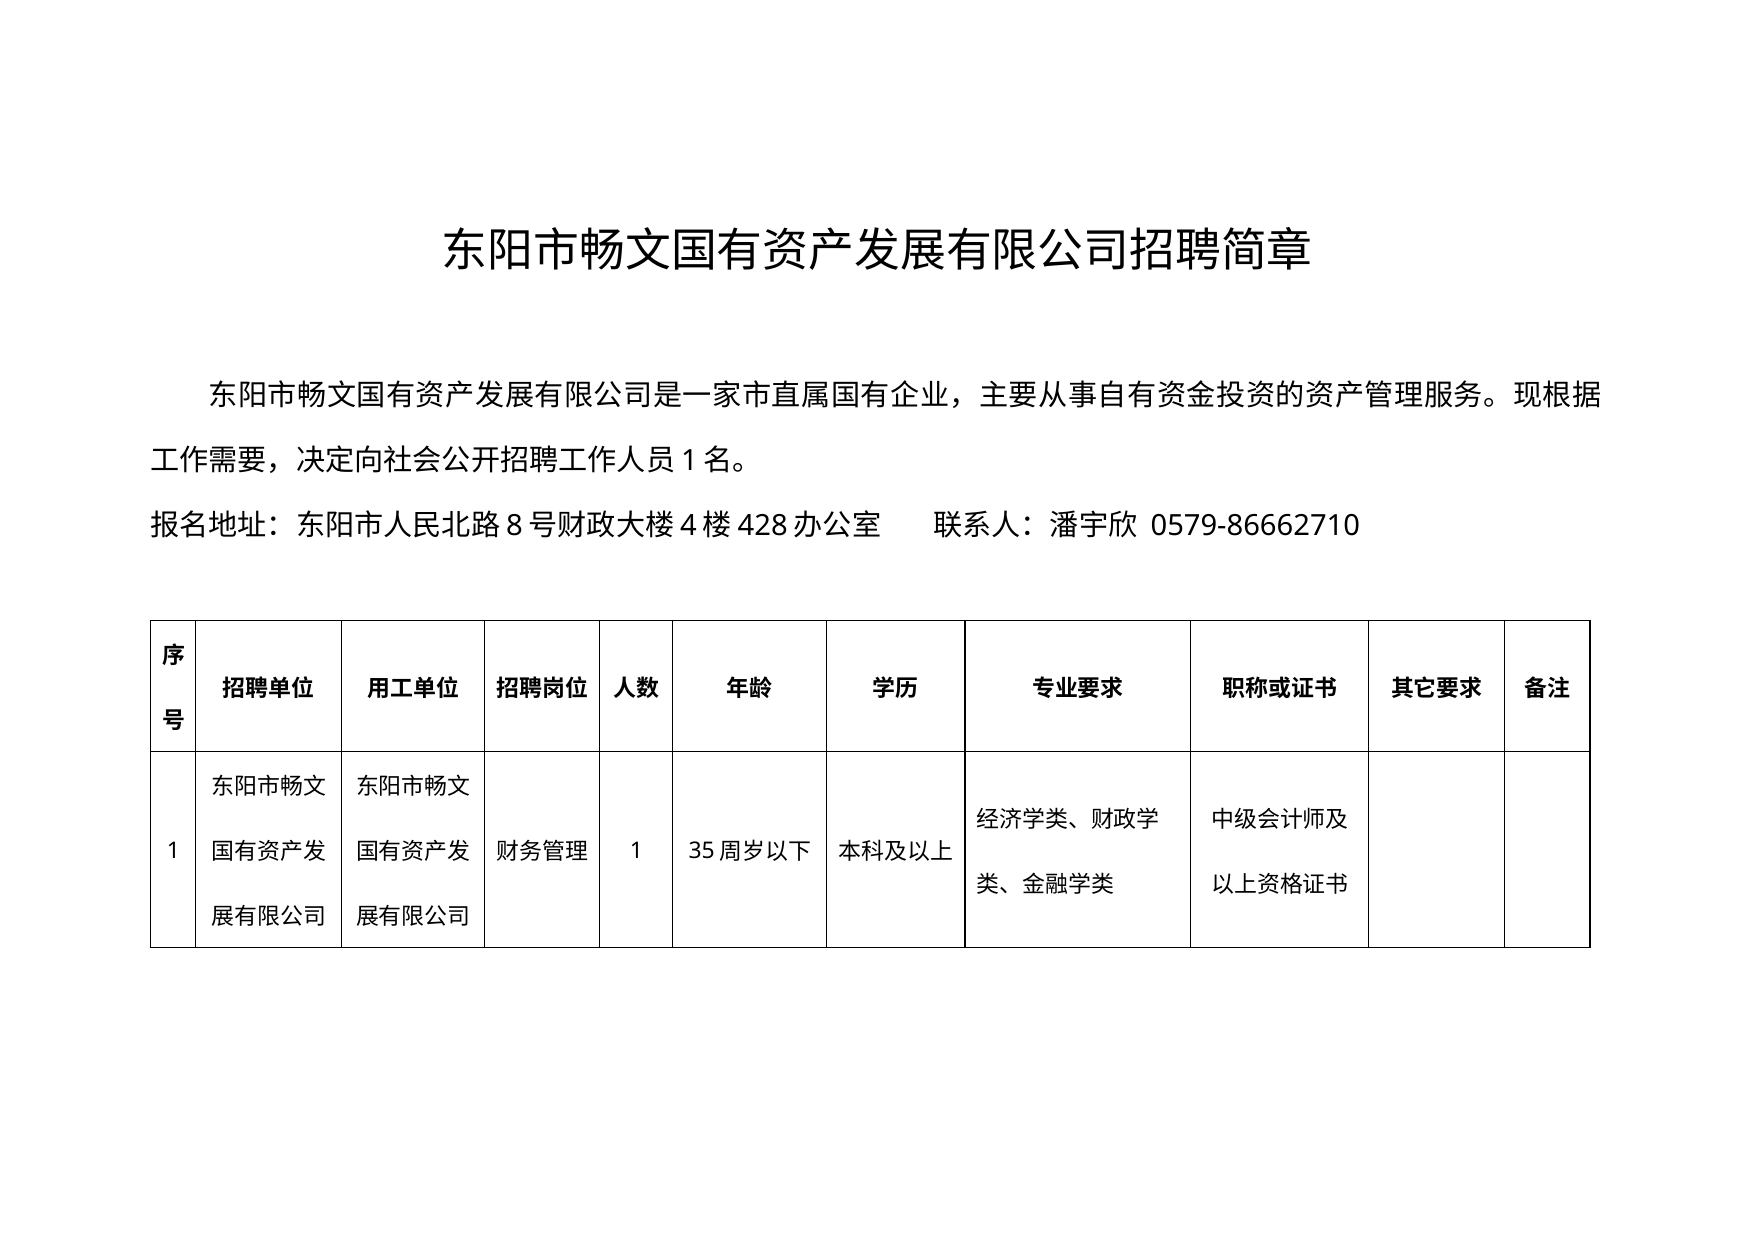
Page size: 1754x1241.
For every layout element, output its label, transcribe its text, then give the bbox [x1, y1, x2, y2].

table_cell 中级会计师及以上资格证书 [1191, 752, 1368, 947]
table_cell 东阳市畅文国有资产发展有限公司 [196, 752, 341, 947]
table_header 职称或证书 [1191, 621, 1368, 751]
table_cell 1 [151, 752, 195, 947]
table_cell 财务管理 [485, 752, 599, 947]
table_header 其它要求 [1369, 621, 1504, 751]
table_header 招聘单位 [196, 621, 341, 751]
table_cell 经济学类、财政学类、金融学类 [966, 752, 1190, 947]
table_cell 本科及以上 [827, 752, 964, 947]
table_cell 35周岁以下 [673, 752, 826, 947]
table_header 招聘岗位 [485, 621, 599, 751]
table_cell [1505, 752, 1589, 947]
text 东阳市畅文国有资产发展有限公司是一家市直属国有企业，主要从事自有资金投资的资产管理服务。现根据工作需要，决定向社会公开招聘工作人员1名。 [150, 360, 1604, 490]
table_header 人数 [600, 621, 672, 751]
text 报名地址：东阳市人民北路8号财政大楼4楼428办公室 联系人：潘宇欣 0579-86662710 [150, 490, 1604, 555]
text 东阳市畅文国有资产发展有限公司招聘简章 [150, 198, 1604, 295]
table_header 用工单位 [342, 621, 484, 751]
table_header 专业要求 [966, 621, 1190, 751]
table_header 备注 [1505, 621, 1589, 751]
table_header 学历 [827, 621, 964, 751]
table_cell 1 [600, 752, 672, 947]
table_header 年龄 [673, 621, 826, 751]
table_cell [1369, 752, 1504, 947]
table_cell 东阳市畅文国有资产发展有限公司 [342, 752, 484, 947]
table_header 序号 [151, 621, 195, 751]
